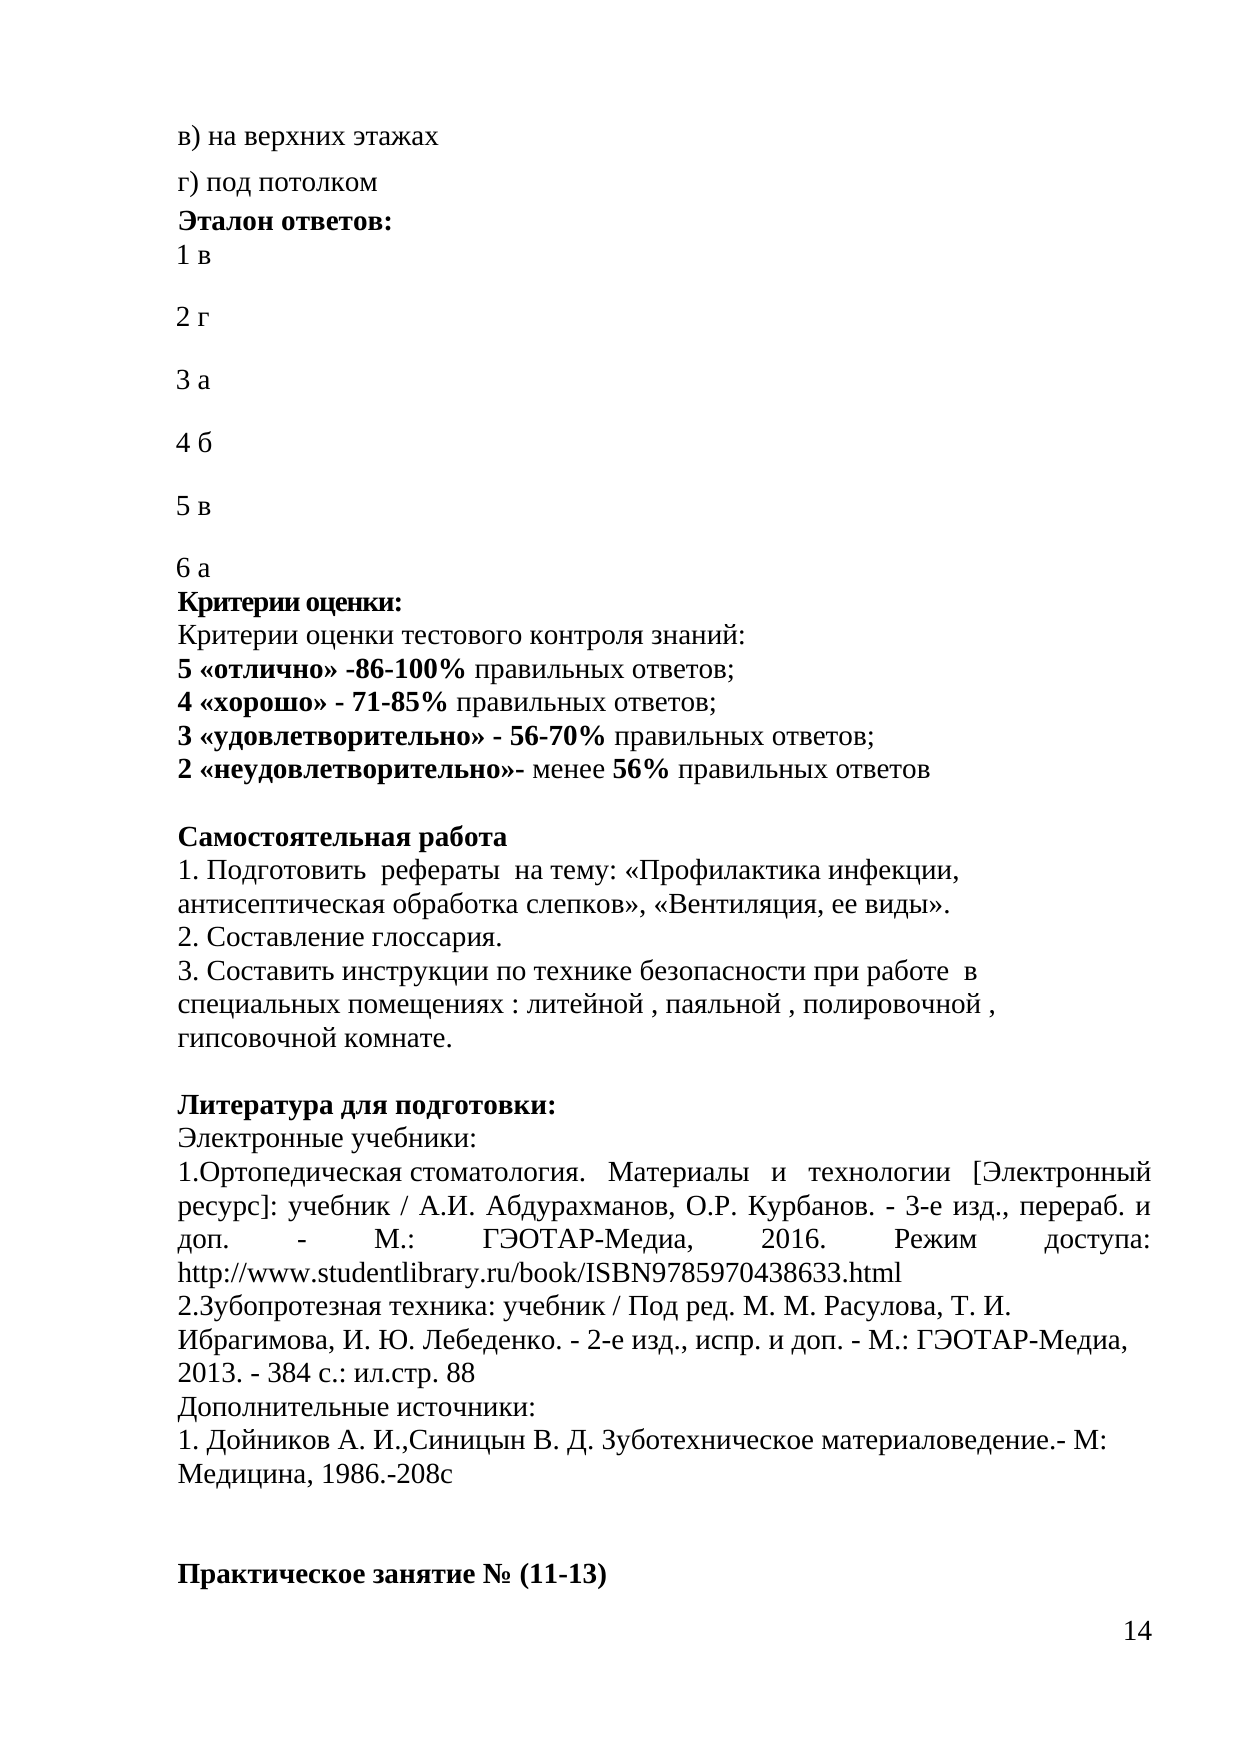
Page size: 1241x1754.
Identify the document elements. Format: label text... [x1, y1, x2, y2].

text в) на верхних этажах [177, 118, 1152, 152]
text 1. Подготовить рефераты на тему: «Профилактика инфекции, антисептическая обработка слепков», «Вентиляция, ее виды». [177, 852, 1152, 919]
text 4 «хорошо» - 71-85% правильных ответов; [177, 684, 1152, 718]
text Критерии оценки: [177, 584, 1152, 617]
text Литература для подготовки: [177, 1087, 1152, 1121]
text Эталон ответов: [177, 203, 1152, 237]
text Электронные учебники: [177, 1121, 1152, 1154]
text 2. Составление глоссария. [177, 919, 1152, 953]
text 1. Дойников А. И.,Синицын В. Д. Зуботехническое материаловедение.- М: Медицина, 1986.-208с [177, 1422, 1152, 1489]
text Дополнительные источники: [177, 1389, 1152, 1422]
text Критерии оценки тестового контроля знаний: [177, 617, 1152, 651]
text 3 «удовлетворительно» - 56-70% правильных ответов; [177, 718, 1152, 752]
text 3. Составить инструкции по технике безопасности при работе в специальных помещениях : литейной , паяльной , полировочной , гипсовочной комнате. [177, 953, 1152, 1053]
text Самостоятельная работа [177, 819, 1152, 852]
text Практическое занятие № (11-13) [177, 1557, 1152, 1590]
text 1.Ортопедическая стоматология. Материалы и технологии [Электронный ресурс]: учебник / А.И. Абдурахманов, О.Р. Курбанов. - 3-е изд., перераб. и доп. - М.: ГЭОТАР-Медиа, 2016. Режим доступа: http://www.studentlibrary.ru/book/ISBN9785970438633.html [177, 1154, 1152, 1288]
text 2.Зубопротезная техника: учебник / Под ред. М. М. Расулова, Т. И. Ибрагимова, И. Ю. Лебеденко. - 2-е изд., испр. и доп. - М.: ГЭОТАР-Медиа, 2013. - 384 с.: ил.стр. 88 [177, 1288, 1152, 1389]
table_header 1 в 2 г 3 а 4 б 5 в 6 а [176, 237, 602, 584]
text 2 «неудовлетворительно»- менее 56% правильных ответов [177, 752, 1152, 785]
text 5 «отлично» -86-100% правильных ответов; [177, 651, 1152, 684]
text г) под потолком [177, 164, 1152, 197]
